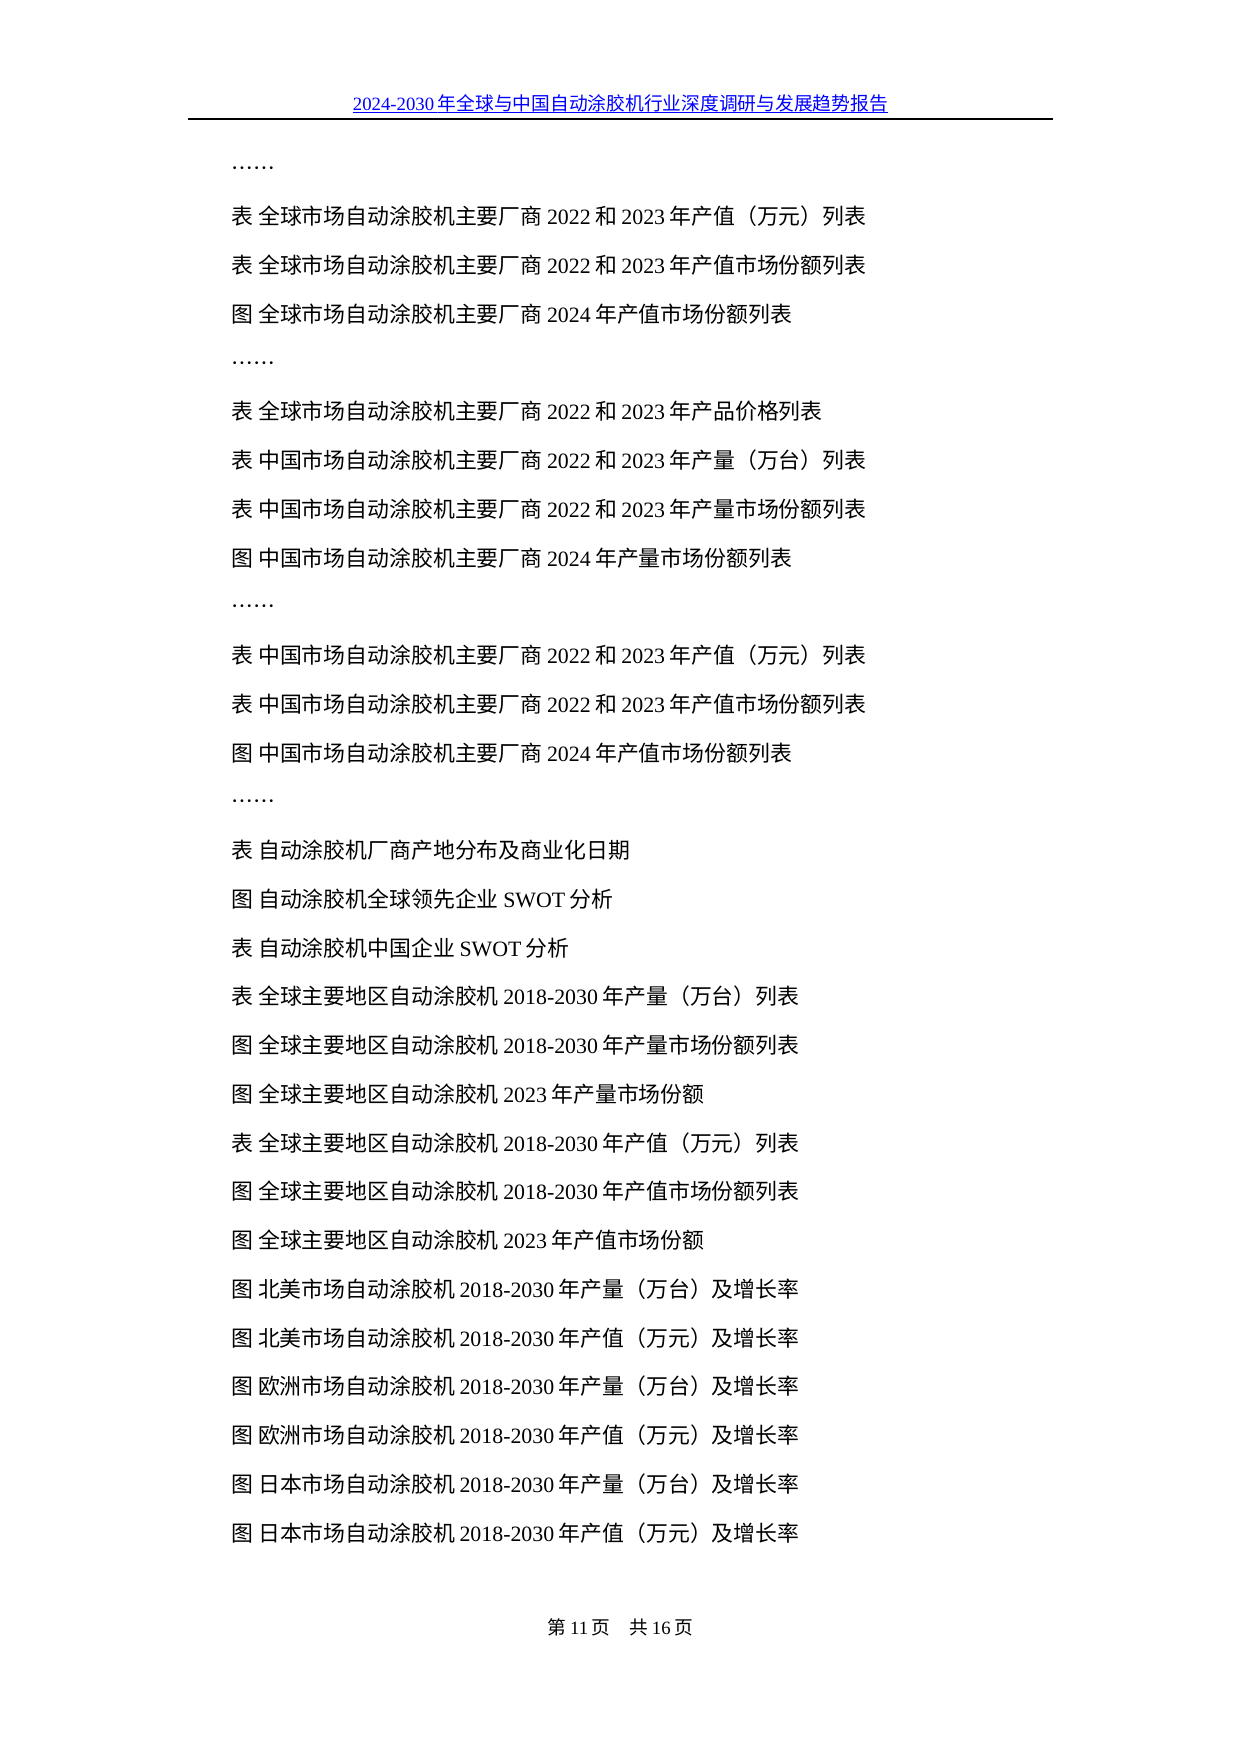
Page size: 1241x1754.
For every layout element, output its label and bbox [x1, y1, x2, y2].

text [187, 150, 1053, 1548]
